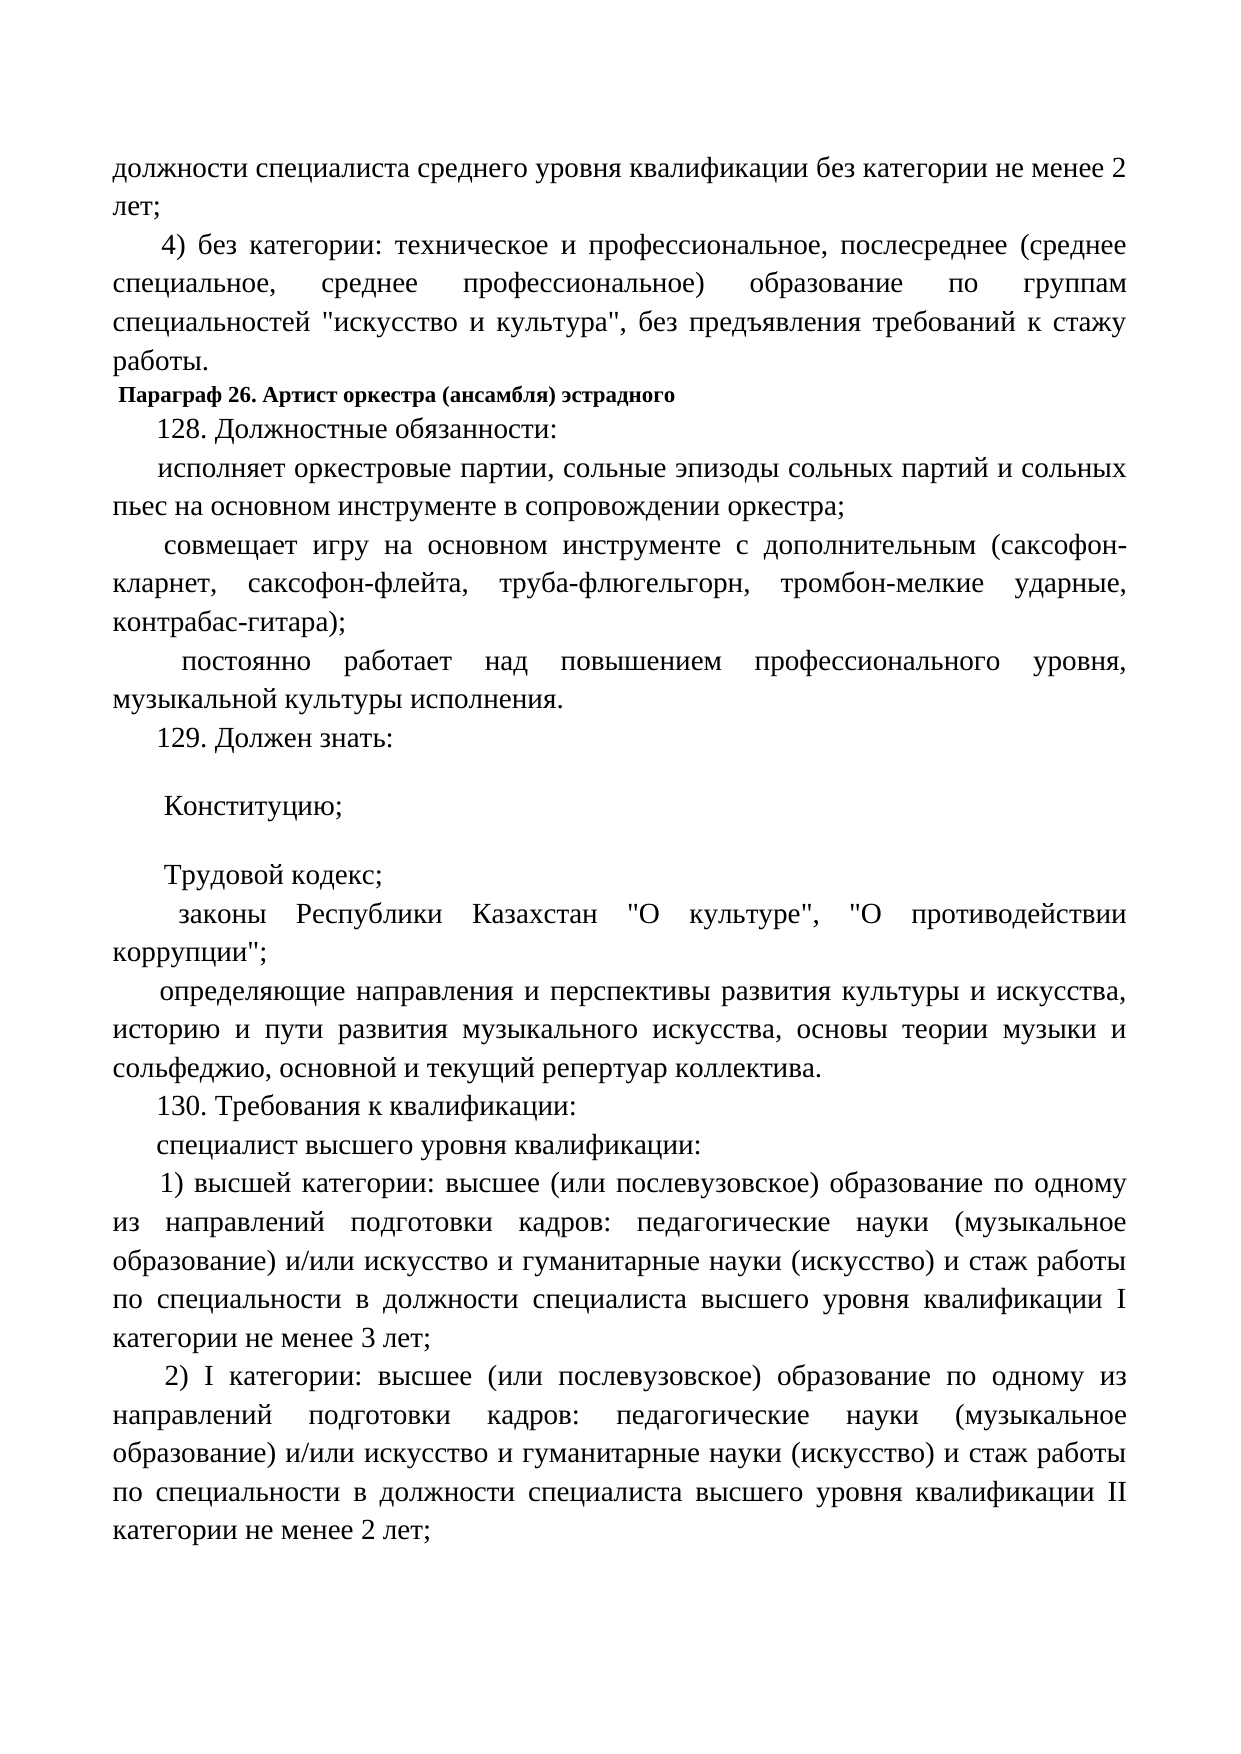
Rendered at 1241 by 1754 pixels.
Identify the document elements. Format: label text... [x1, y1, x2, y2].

text исполняет оркестровые партии, сольные эпизоды сольных партий и сольных пьес на основном инструменте в сопровождении оркестра; [112, 450, 1128, 522]
text Трудовой кодекс; [112, 857, 1128, 891]
text Конституцию; [112, 788, 1128, 822]
text законы Республики Казахстан "О культуре", "О противодействии коррупции"; [112, 896, 1128, 968]
text определяющие направления и перспективы развития культуры и искусства, историю и пути развития музыкального искусства, основы теории музыки и сольфеджио, основной и текущий репертуар коллектива. [112, 973, 1128, 1083]
text 130. Требования к квалификации: [112, 1088, 1128, 1122]
text 4) без категории: техническое и профессиональное, послесреднее (среднее специальное, среднее профессиональное) образование по группам специальностей "искусство и культура", без предъявления требований к стажу работы. [112, 227, 1128, 376]
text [112, 150, 1128, 222]
text 128. Должностные обязанности: [112, 411, 1128, 445]
text 2) І категории: высшее (или послевузовское) образование по одному из направлений подготовки кадров: педагогические науки (музыкальное образование) и/или искусство и гуманитарные науки (искусство) и стаж работы по специальности в должности специалиста высшего уровня квалификации ІІ категории не менее 2 лет; [112, 1358, 1128, 1546]
text Параграф 26. Артист оркестра (ансамбля) эстрадного [112, 381, 1128, 408]
text специалист высшего уровня квалификации: [112, 1127, 1128, 1161]
text постоянно работает над повышением профессионального уровня, музыкальной культуры исполнения. [112, 643, 1128, 715]
text 1) высшей категории: высшее (или послевузовское) образование по одному из направлений подготовки кадров: педагогические науки (музыкальное образование) и/или искусство и гуманитарные науки (искусство) и стаж работы по специальности в должности специалиста высшего уровня квалификации І категории не менее 3 лет; [112, 1166, 1128, 1353]
text 129. Должен знать: [112, 720, 1128, 753]
text совмещает игру на основном инструменте с дополнительным (саксофон-кларнет, саксофон-флейта, труба-флюгельгорн, тромбон-мелкие ударные, контрабас-гитара); [112, 527, 1128, 638]
